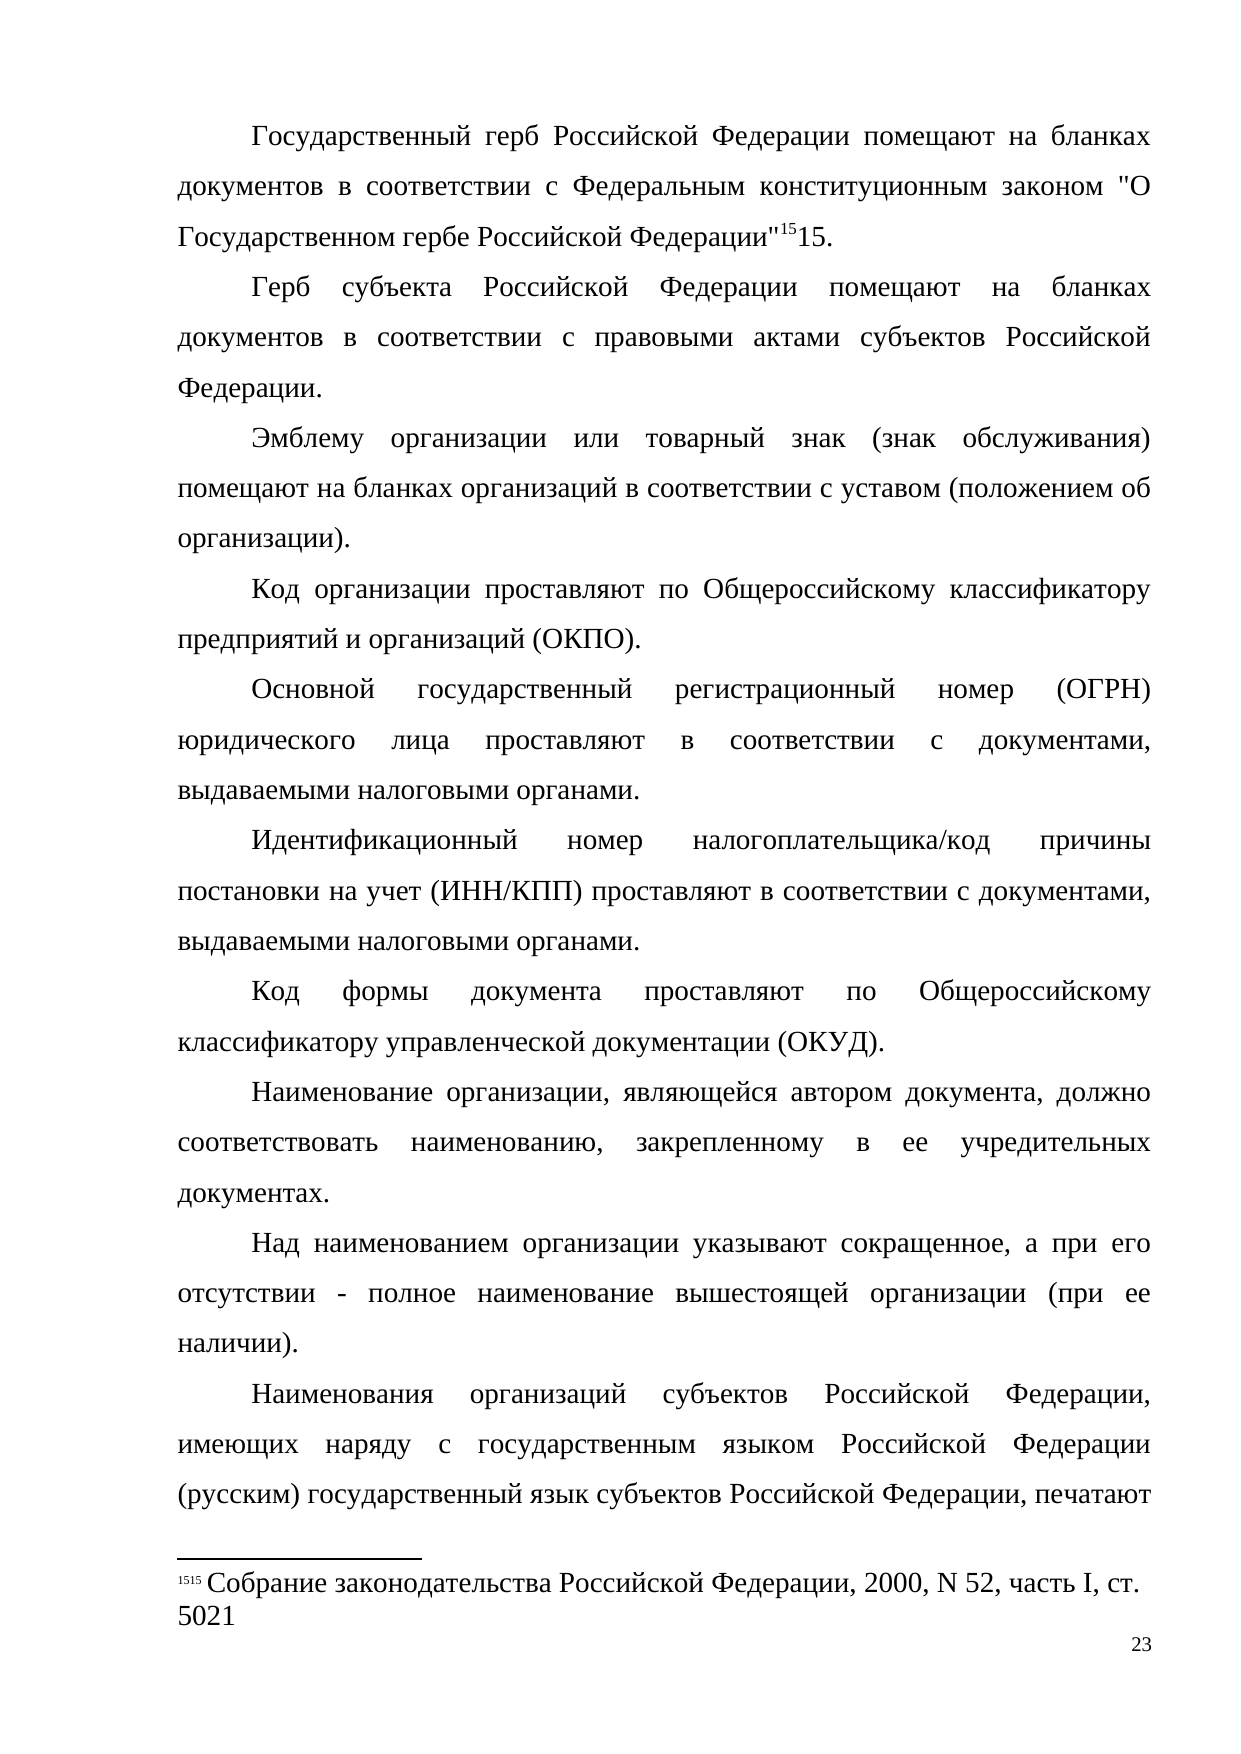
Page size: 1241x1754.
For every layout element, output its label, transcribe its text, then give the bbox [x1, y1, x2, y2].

text Код организации проставляют по Общероссийскому классификатору предприятий и организаций (ОКПО). [177, 571, 1152, 655]
text Наименование организации, являющейся автором документа, должно соответствовать наименованию, закрепленному в ее учредительных документах. [177, 1074, 1152, 1208]
text Герб субъекта Российской Федерации помещают на бланках документов в соответствии с правовыми актами субъектов Российской Федерации. [177, 269, 1152, 403]
text Государственный герб Российской Федерации помещают на бланках документов в соответствии с Федеральным конституционным законом "О Государственном гербе Российской Федерации"15. [177, 118, 1152, 252]
text Над наименованием организации указывают сокращенное, а при его отсутствии - полное наименование вышестоящей организации (при ее наличии). [177, 1225, 1152, 1359]
text Идентификационный номер налогоплательщика/код причины постановки на учет (ИНН/КПП) проставляют в соответствии с документами, выдаваемыми налоговыми органами. [177, 822, 1152, 957]
text Основной государственный регистрационный номер (ОГРН) юридического лица проставляют в соответствии с документами, выдаваемыми налоговыми органами. [177, 672, 1152, 806]
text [177, 1376, 1152, 1510]
text Эмблему организации или товарный знак (знак обслуживания) помещают на бланках организаций в соответствии с уставом (положением об организации). [177, 420, 1152, 554]
text Код формы документа проставляют по Общероссийскому классификатору управленческой документации (ОКУД). [177, 973, 1152, 1057]
